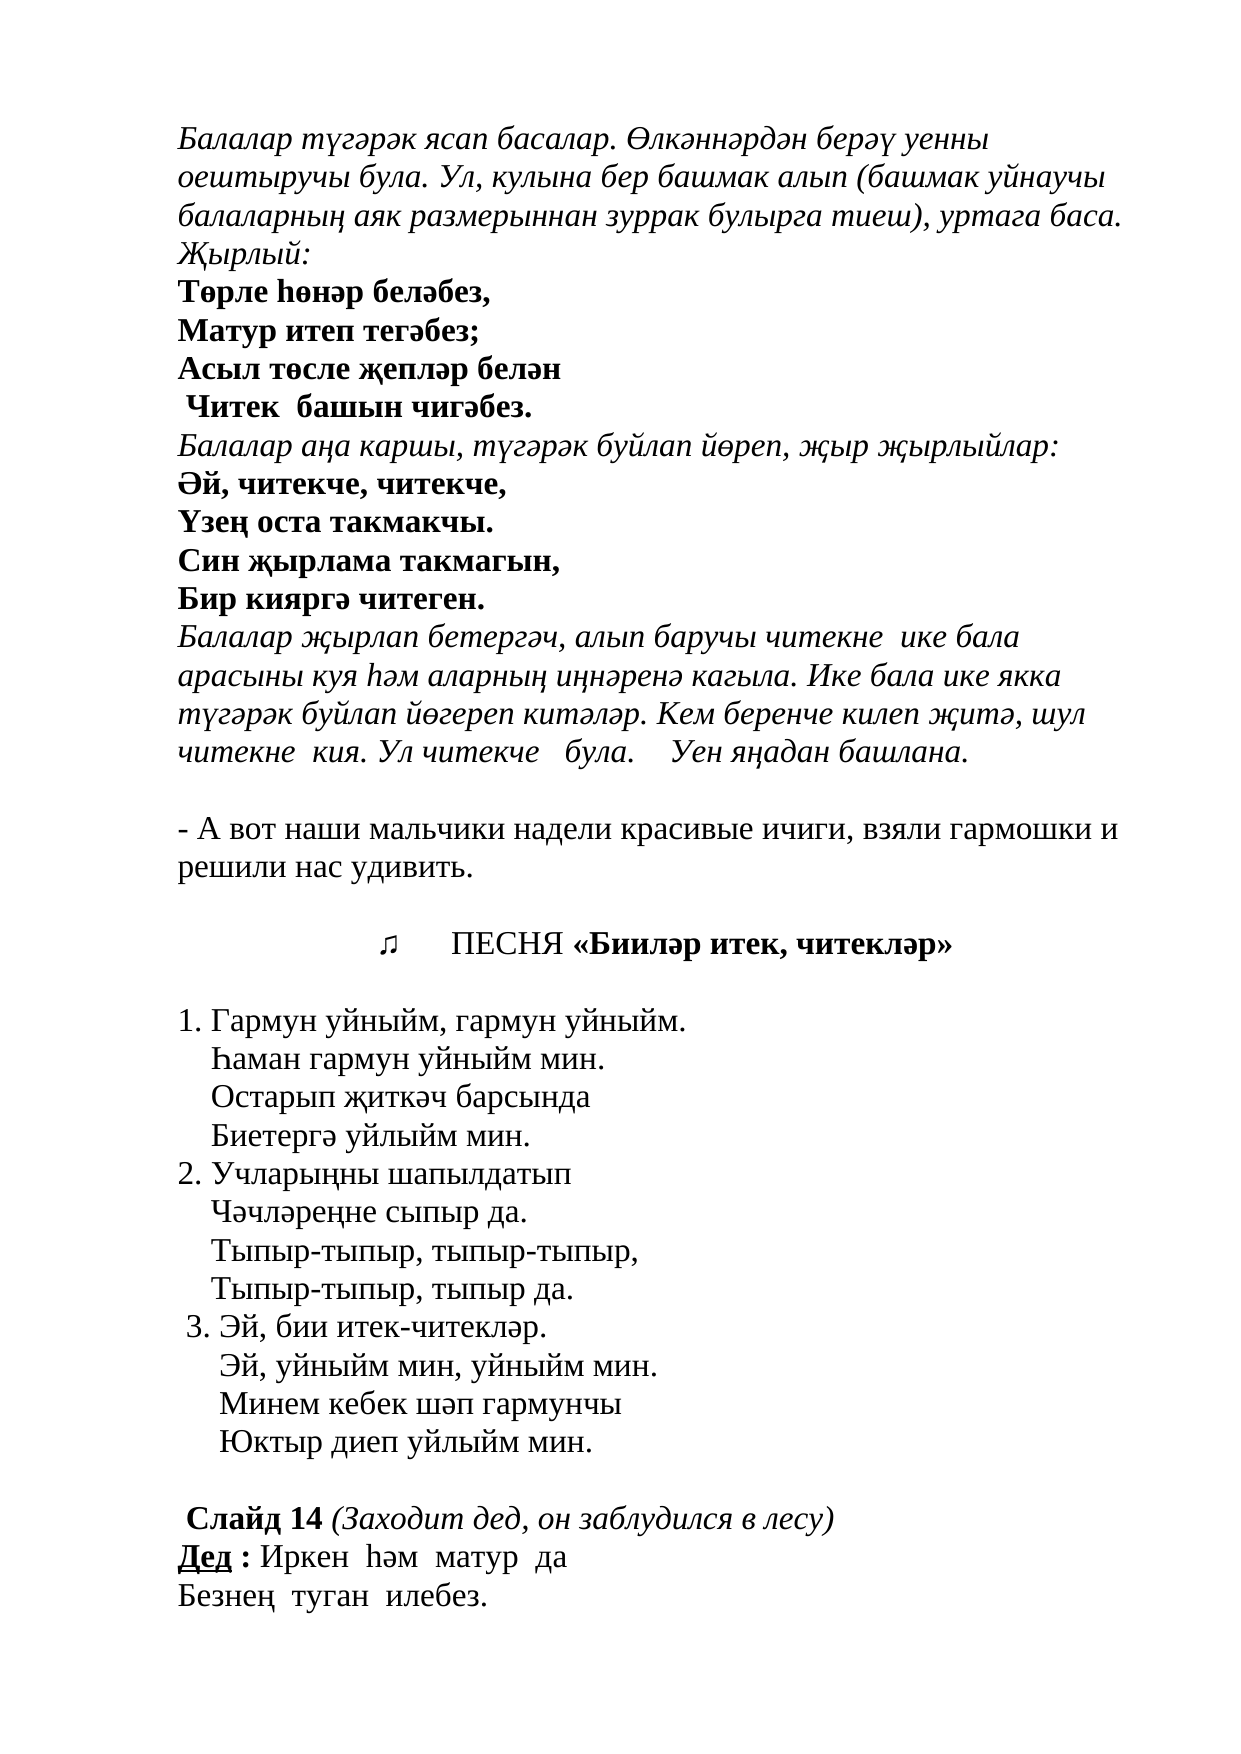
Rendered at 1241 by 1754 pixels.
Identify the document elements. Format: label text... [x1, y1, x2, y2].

text 2. Учларыңны шапылдатып [177, 1153, 1152, 1191]
text Син җырлама такмагын, [177, 540, 1152, 578]
text Асыл төсле җепләр белән [177, 348, 1152, 386]
text Балалар җырлап бетергәч, алып баручы читекне ике бала арасыны куя һәм аларның иңнәренә кагыла. Ике бала ике якка түгәрәк буйлап йөгереп китәләр. Кем беренче килеп җитә, шул читекне кия. Ул читекче була. Уен яңадан башлана. [177, 616, 1152, 770]
text Матур итеп тегәбез; [177, 310, 1152, 348]
text Безнең туган илебез. [177, 1575, 1152, 1613]
text 1. Гармун уйныйм, гармун уйныйм. [177, 1000, 1152, 1038]
text 3. Эй, бии итек-читекләр. [177, 1306, 1152, 1345]
text Биетергә уйлыйм мин. [177, 1115, 1152, 1153]
text Бир кияргә читеген. [177, 578, 1152, 616]
text Слайд 14 (Заходит дед, он заблудился в лесу) [177, 1498, 1152, 1536]
text Остарып җиткәч барсында [177, 1076, 1152, 1115]
text Балалар түгәрәк ясап басалар. Өлкәннәрдән берәү уенны оештыручы була. Ул, кулына бер башмак алып (башмак уйнаучы балаларның аяк размерыннан зуррак булырга тиеш), уртага баса. Җырлый: [177, 118, 1152, 271]
text Үзең оста такмакчы. [177, 501, 1152, 540]
text Төрле һөнәр беләбез, [177, 271, 1152, 310]
text Тыпыр-тыпыр, тыпыр-тыпыр, [177, 1230, 1152, 1268]
text - А вот наши мальчики надели красивые ичиги, взяли гармошки и решили нас удивить. [177, 808, 1152, 885]
text Дед : Иркен һәм матур да [177, 1536, 1152, 1575]
text Минем кебек шәп гармунчы [177, 1383, 1152, 1421]
text Тыпыр-тыпыр, тыпыр да. [177, 1268, 1152, 1306]
text Читек башын чигәбез. [177, 386, 1152, 425]
text Балалар аңа каршы, түгәрәк буйлап йөреп, җыр җырлыйлар: [177, 425, 1152, 463]
text Юктыр диеп уйлыйм мин. [177, 1421, 1152, 1460]
text ♫ ПЕСНЯ «Бииләр итек, читекләр» [177, 923, 1152, 961]
text Һаман гармун уйныйм мин. [177, 1038, 1152, 1076]
text Эй, уйныйм мин, уйныйм мин. [177, 1345, 1152, 1383]
text Әй, читекче, читекче, [177, 463, 1152, 501]
text Чәчләреңне сыпыр да. [177, 1191, 1152, 1230]
